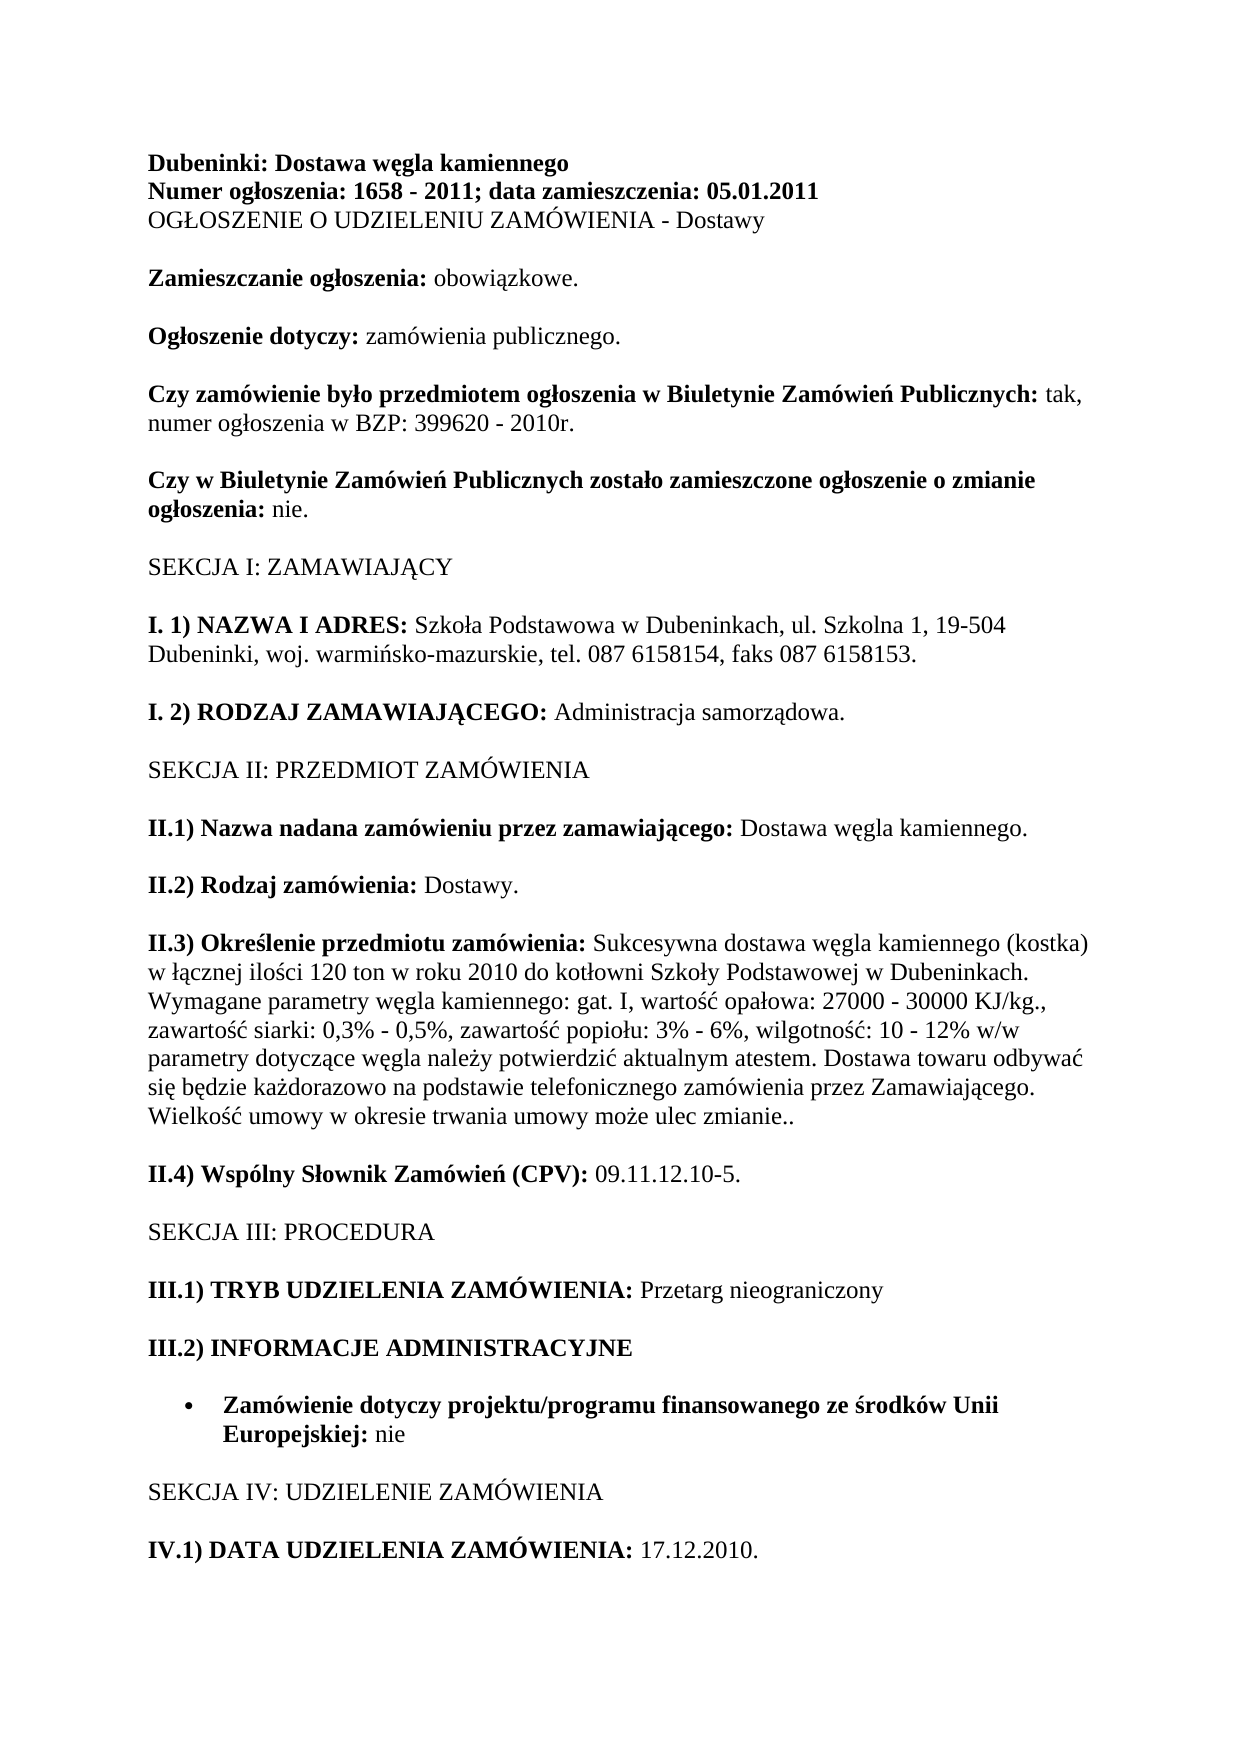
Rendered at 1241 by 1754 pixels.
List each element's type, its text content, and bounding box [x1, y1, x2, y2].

text I. 2) RODZAJ ZAMAWIAJĄCEGO: Administracja samorządowa. [148, 697, 1093, 726]
text Czy zamówienie było przedmiotem ogłoszenia w Biuletynie Zamówień Publicznych: tak, numer ogłoszenia w BZP: 399620 - 2010r. [148, 379, 1093, 436]
text II.2) Rodzaj zamówienia: Dostawy. [148, 871, 1093, 899]
text II.4) Wspólny Słownik Zamówień (CPV): 09.11.12.10-5. [148, 1159, 1093, 1188]
text Czy w Biuletynie Zamówień Publicznych zostało zamieszczone ogłoszenie o zmianie ogłoszenia: nie. [148, 466, 1093, 523]
text SEKCJA I: ZAMAWIAJĄCY [148, 552, 1093, 581]
text II.3) Określenie przedmiotu zamówienia: Sukcesywna dostawa węgla kamiennego (kostka) w łącznej ilości 120 ton w roku 2010 do kotłowni Szkoły Podstawowej w Dubeninkach. Wymagane parametry węgla kamiennego: gat. I, wartość opałowa: 27000 - 30000 KJ/kg., zawartość siarki: 0,3% - 0,5%, zawartość popiołu: 3% - 6%, wilgotność: 10 - 12% w/w parametry dotyczące węgla należy potwierdzić aktualnym atestem. Dostawa towaru odbywać się będzie każdorazowo na podstawie telefonicznego zamówienia przez Zamawiającego. Wielkość umowy w okresie trwania umowy może ulec zmianie.. [148, 928, 1093, 1130]
text SEKCJA III: PROCEDURA [148, 1217, 1093, 1246]
text III.1) TRYB UDZIELENIA ZAMÓWIENIA: Przetarg nieograniczony [148, 1275, 1093, 1303]
text III.2) INFORMACJE ADMINISTRACYJNE [148, 1333, 1093, 1361]
text II.1) Nazwa nadana zamówieniu przez zamawiającego: Dostawa węgla kamiennego. [148, 813, 1093, 841]
text I. 1) NAZWA I ADRES: Szkoła Podstawowa w Dubeninkach, ul. Szkolna 1, 19-504 Dubeninki, woj. warmińsko-mazurskie, tel. 087 6158154, faks 087 6158153. [148, 610, 1093, 668]
text SEKCJA IV: UDZIELENIE ZAMÓWIENIA [148, 1477, 1093, 1506]
list Zamówienie dotyczy projektu/programu finansowanego ze środków Unii Europejskiej: nie [185, 1391, 1093, 1448]
text Zamieszczanie ogłoszenia: obowiązkowe. [148, 263, 1093, 292]
text Dubeninki: Dostawa węgla kamiennego Numer ogłoszenia: 1658 - 2011; data zamieszczenia: 05.01.2011 OGŁOSZENIE O UDZIELENIU ZAMÓWIENIA - Dostawy [148, 148, 1093, 234]
text IV.1) DATA UDZIELENIA ZAMÓWIENIA: 17.12.2010. [148, 1535, 1093, 1564]
text SEKCJA II: PRZEDMIOT ZAMÓWIENIA [148, 755, 1093, 783]
text Ogłoszenie dotyczy: zamówienia publicznego. [148, 321, 1093, 350]
